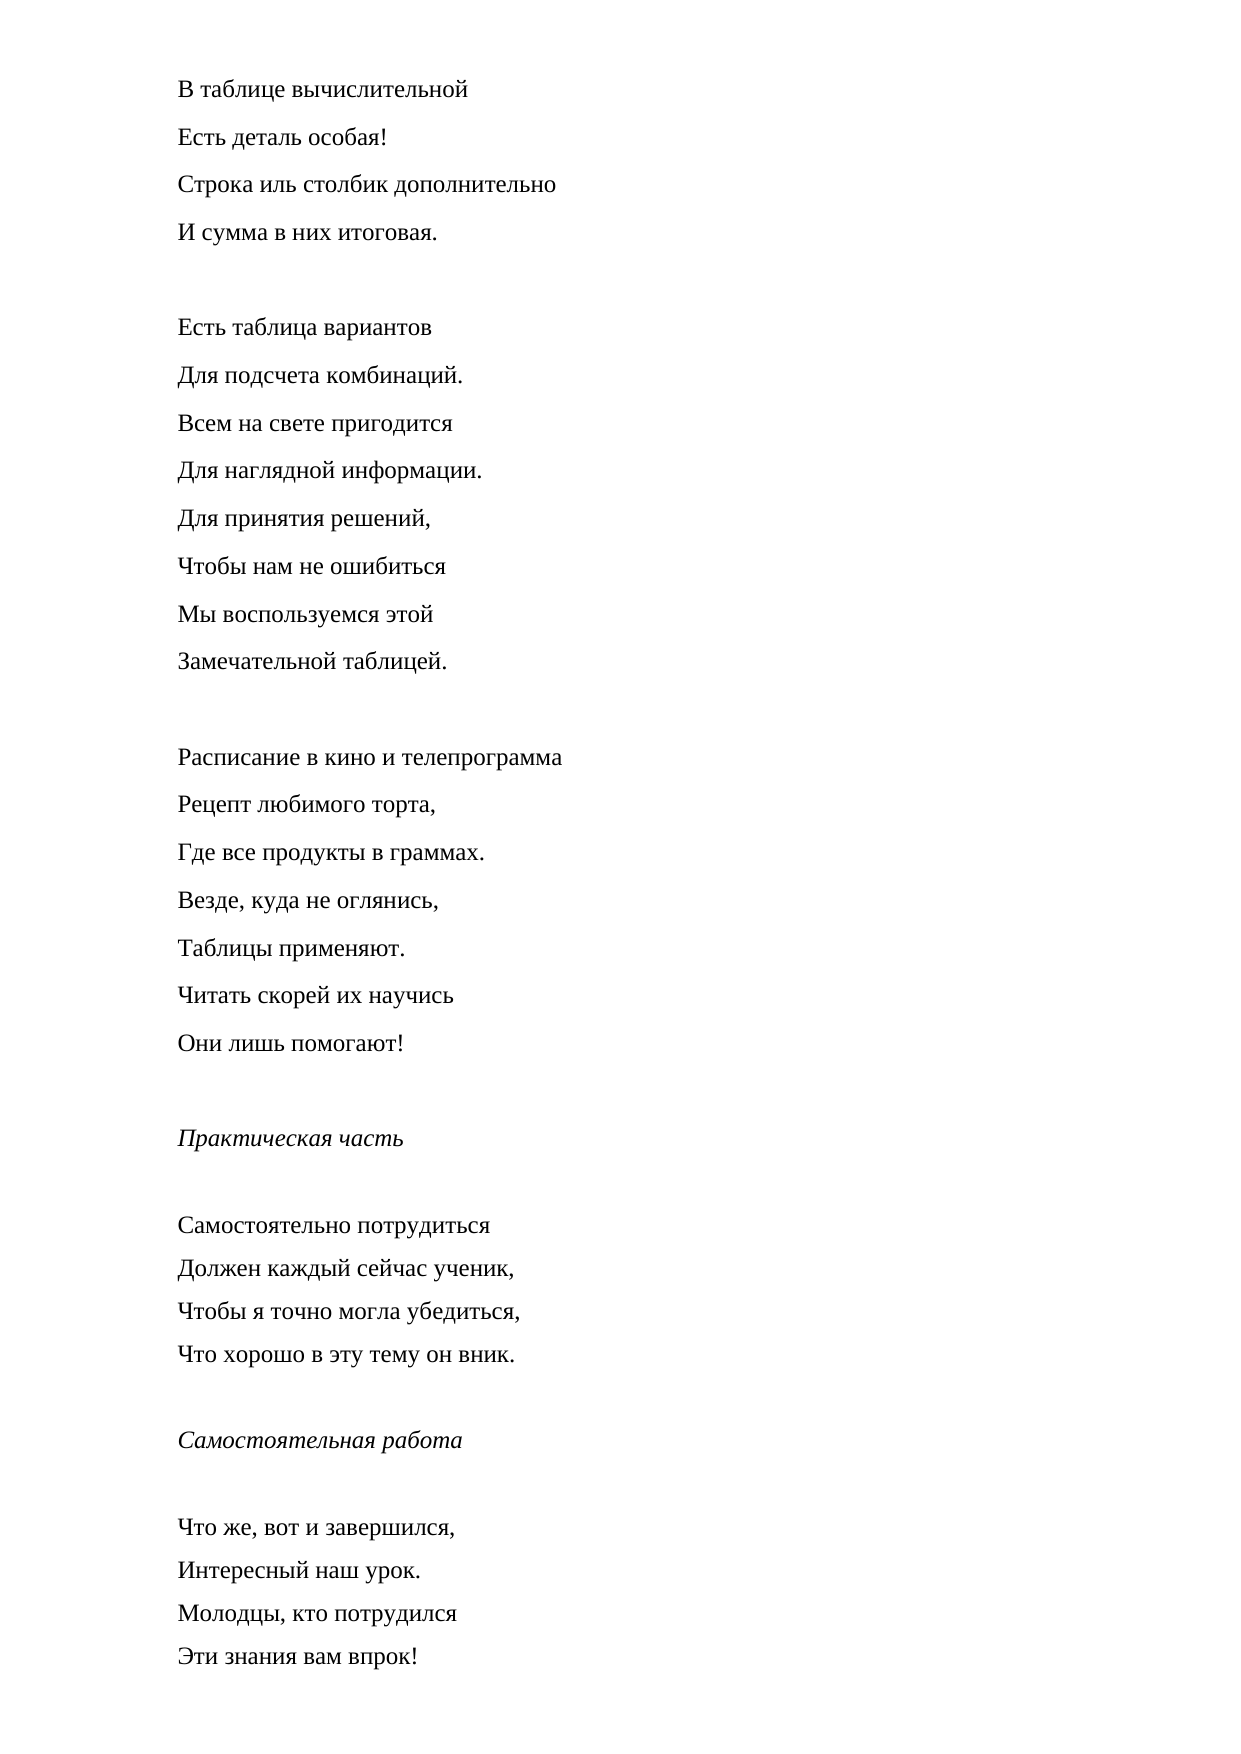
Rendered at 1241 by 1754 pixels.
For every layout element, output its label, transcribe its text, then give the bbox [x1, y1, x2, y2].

text Читать скорей их научись [177, 980, 1152, 1009]
text Чтобы нам не ошибиться [177, 551, 1152, 580]
text Таблицы применяют. [177, 933, 1152, 961]
text Самостоятельно потрудиться [177, 1210, 1152, 1238]
text Где все продукты в граммах. [177, 837, 1152, 866]
text Есть деталь особая! [177, 122, 1152, 150]
text Для принятия решений, [177, 503, 1152, 532]
text Есть таблица вариантов [177, 312, 1152, 341]
text Замечательной таблицей. [177, 646, 1152, 675]
text Они лишь помогают! [177, 1028, 1152, 1057]
text Всем на свете пригодится [177, 408, 1152, 437]
text Что хорошо в эту тему он вник. [177, 1339, 1152, 1368]
text Что же, вот и завершился, [177, 1512, 1152, 1540]
text Строка иль столбик дополнительно [177, 169, 1152, 198]
text Чтобы я точно могла убедиться, [177, 1296, 1152, 1325]
text Везде, куда не оглянись, [177, 885, 1152, 914]
text Расписание в кино и телепрограмма [177, 742, 1152, 771]
text Интересный наш урок. [177, 1555, 1152, 1583]
text Молодцы, кто потрудился [177, 1598, 1152, 1627]
text Для наглядной информации. [177, 456, 1152, 484]
text Мы воспользуемся этой [177, 599, 1152, 627]
text Эти знания вам впрок! [177, 1641, 1152, 1670]
text И сумма в них итоговая. [177, 217, 1152, 246]
text Самостоятельная работа [177, 1425, 1152, 1454]
text Практическая часть [177, 1123, 1152, 1152]
text В таблице вычислительной [177, 74, 1152, 103]
text Должен каждый сейчас ученик, [177, 1253, 1152, 1282]
text Для подсчета комбинаций. [177, 360, 1152, 389]
text Рецепт любимого торта, [177, 789, 1152, 818]
